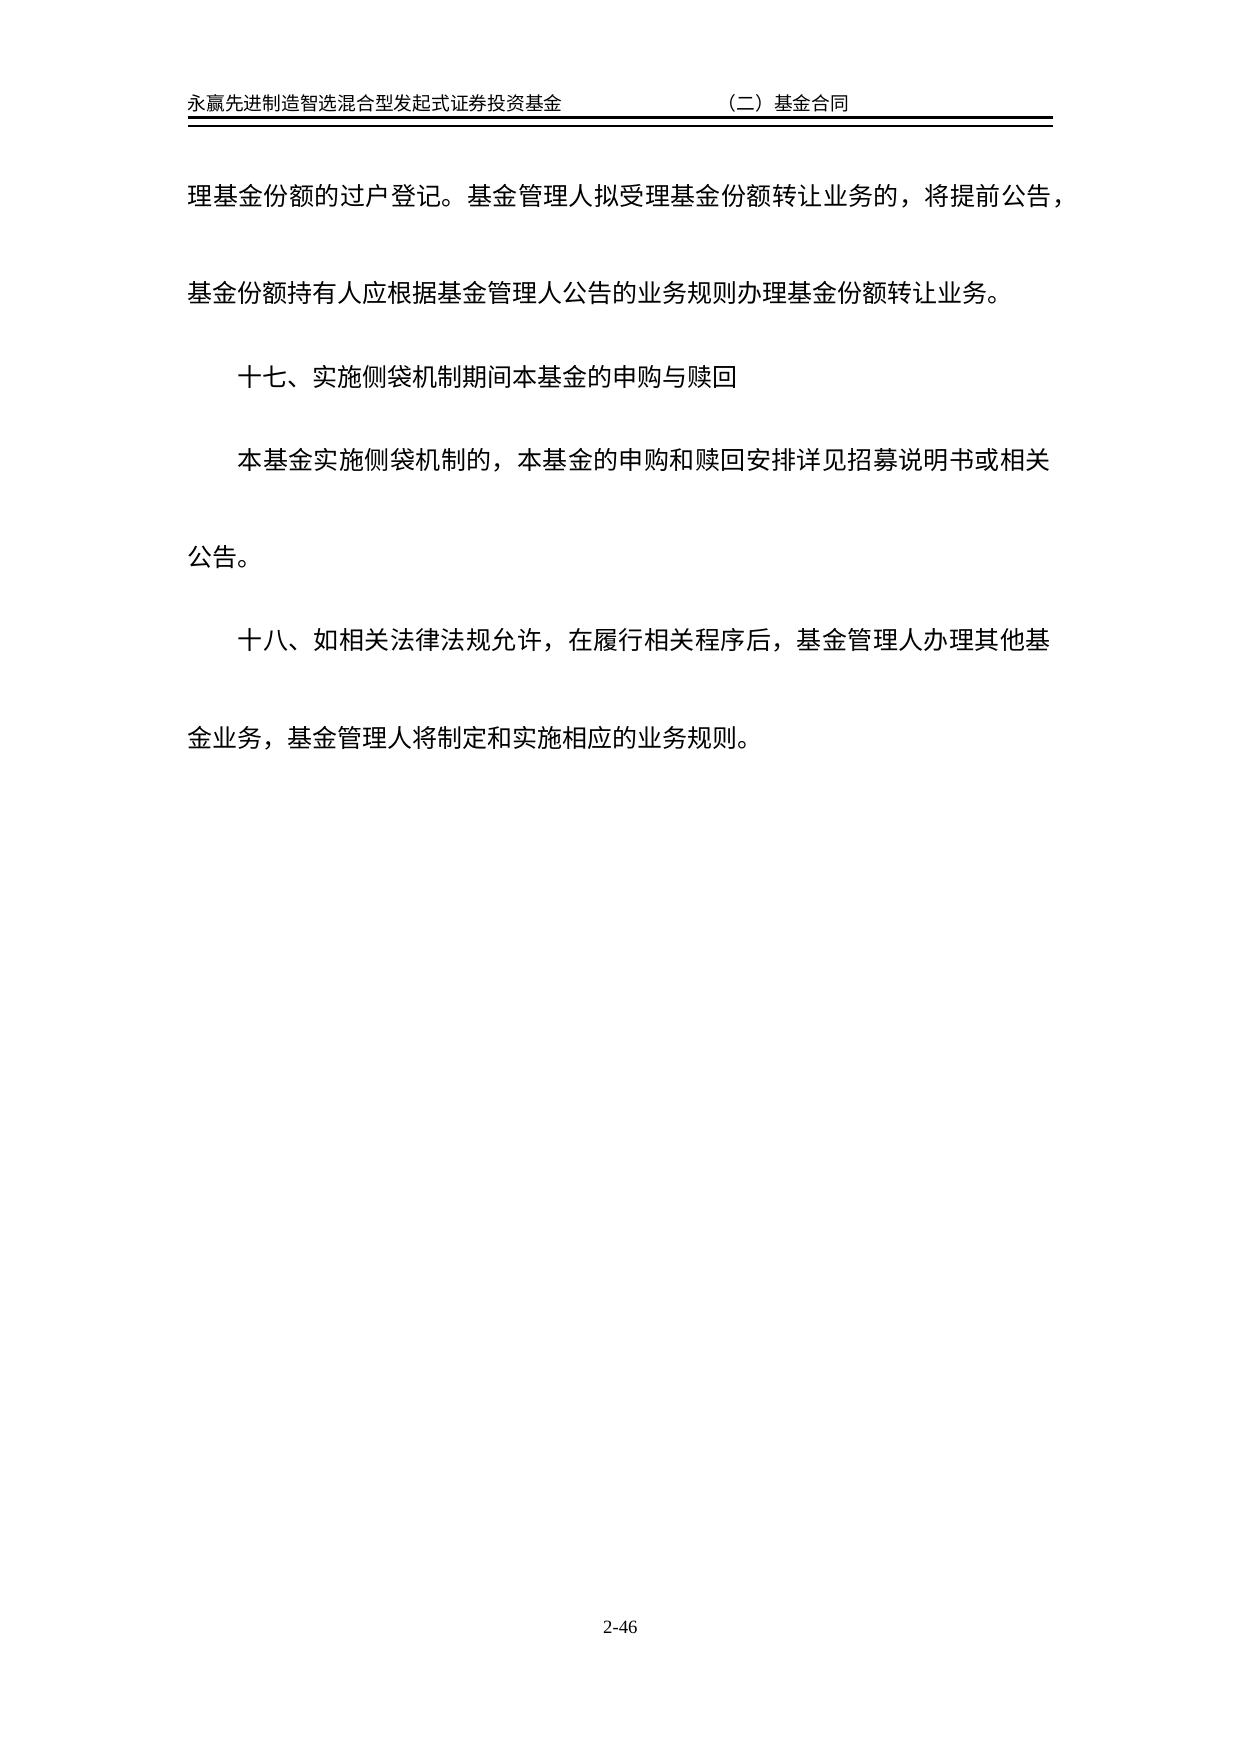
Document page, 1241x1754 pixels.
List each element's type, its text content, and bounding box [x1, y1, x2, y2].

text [187, 162, 1053, 324]
text 十七、实施侧袋机制期间本基金的申购与赎回 [187, 343, 1053, 408]
text 十八、如相关法律法规允许，在履行相关程序后，基金管理人办理其他基金业务，基金管理人将制定和实施相应的业务规则。 [187, 606, 1053, 769]
text 本基金实施侧袋机制的，本基金的申购和赎回安排详见招募说明书或相关公告。 [187, 426, 1053, 588]
